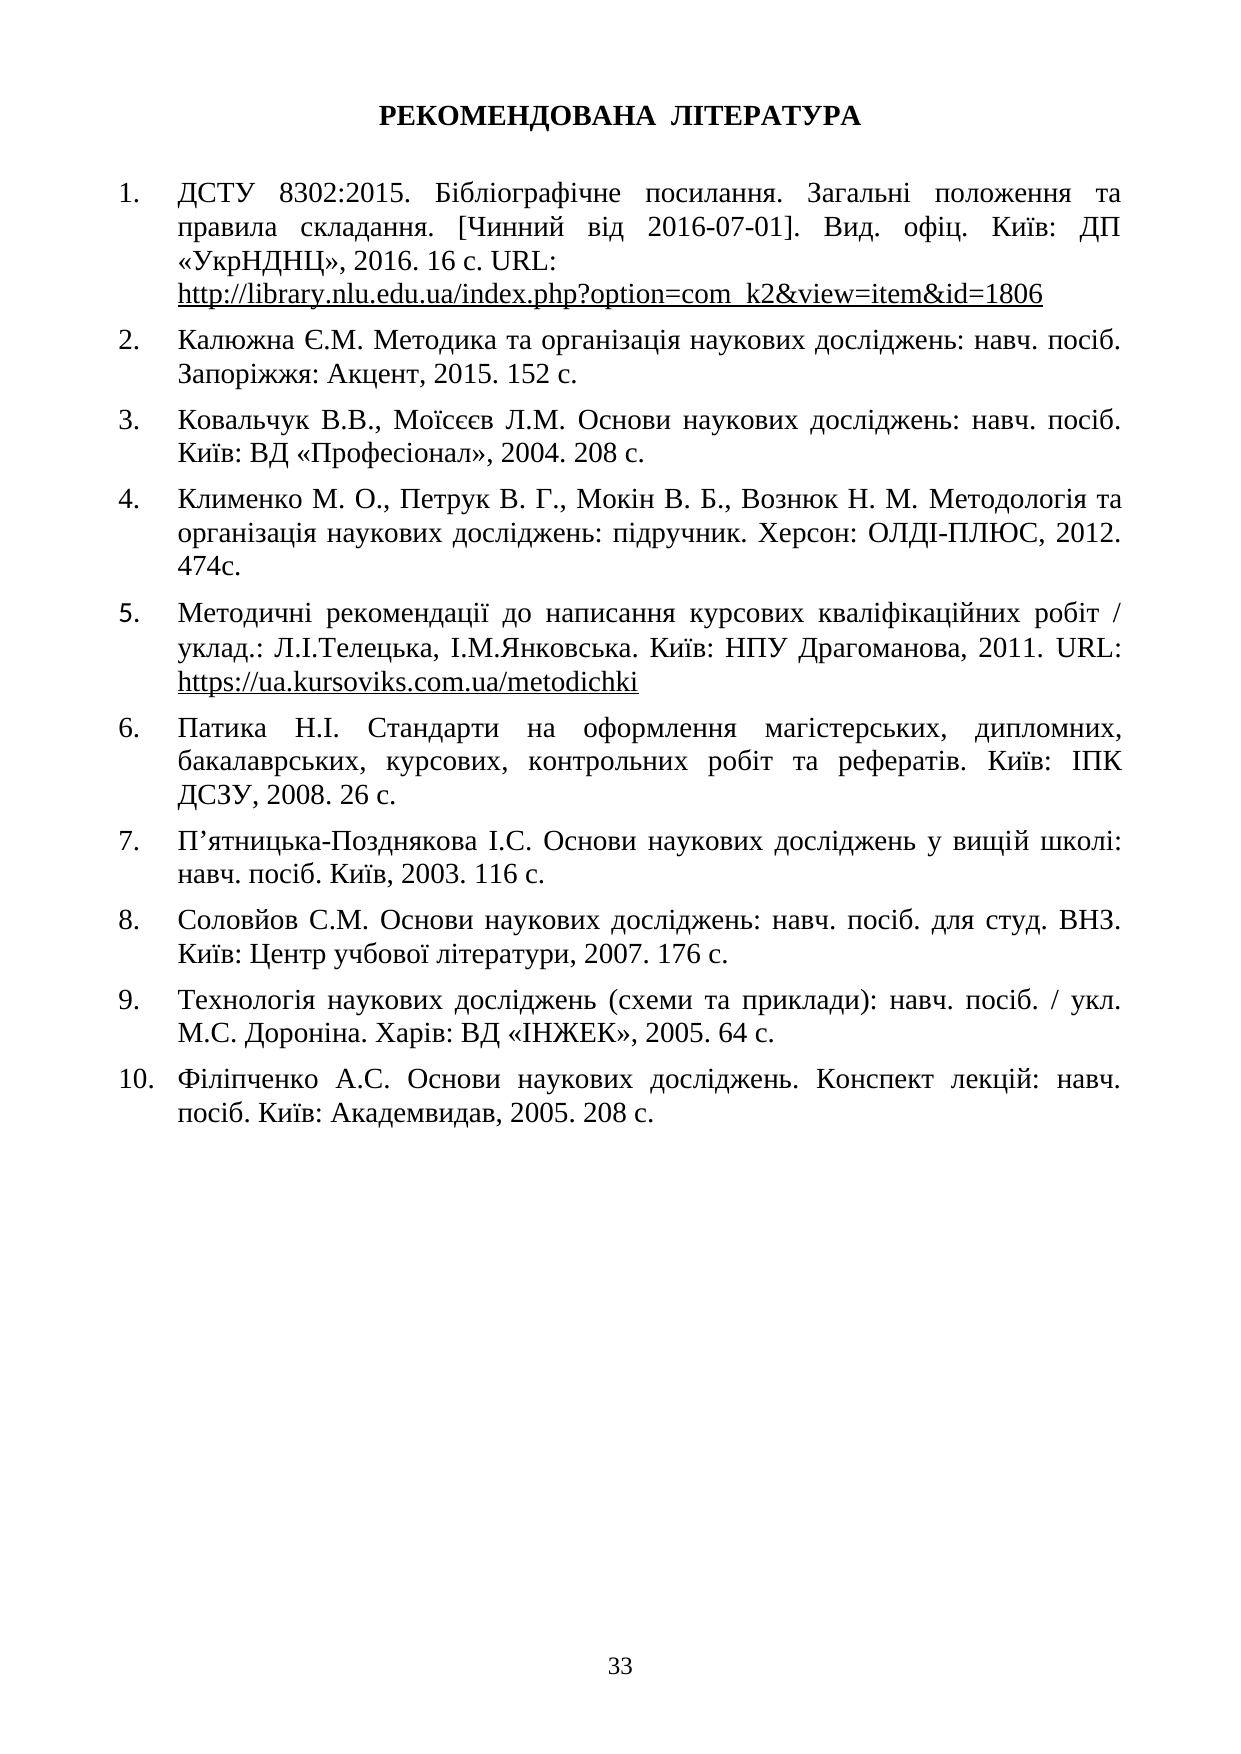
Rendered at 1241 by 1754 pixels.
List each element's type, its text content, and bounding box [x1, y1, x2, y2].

list П’ятницька-Позднякова І.С. Основи наукових досліджень у вищій школі: навч. посіб. Київ, 2003. 116 с. [118, 823, 1122, 890]
list Методичні рекомендації до написання курсових кваліфікаційних робіт / уклад.: Л.І.Телецька, І.М.Янковська. Київ: НПУ Драгоманова, 2011. URL: https://ua.kursoviks.com.ua/metodichki [118, 594, 1122, 697]
text Рекомендована література [118, 98, 1122, 131]
list Патика Н.І. Стандарти на оформлення магістерських, дипломних, бакалаврських, курсових, контрольних робіт та рефератів. Київ: ІПК ДСЗУ, 2008. 26 с. [118, 710, 1122, 810]
text http://library.nlu.edu.ua/index.php?option=com_k2&view=item&id=1806 [118, 276, 1122, 310]
list Ковальчук В.В., Моїсєєв Л.М. Основи наукових досліджень: навч. посіб. Київ: ВД «Професіонал», 2004. 208 с. [118, 402, 1122, 469]
list ДСТУ 8302:2015. Бібліографічне посилання. Загальні положення та правила складання. [Чинний від 2016-07-01]. Вид. офіц. Київ: ДП «УкрНДНЦ», 2016. 16 с. URL: [118, 176, 1122, 276]
list Соловйов С.М. Основи наукових досліджень: навч. посіб. для студ. ВНЗ. Київ: Центр учбової літератури, 2007. 176 с. [118, 902, 1122, 969]
list Філіпченко А.С. Основи наукових досліджень. Конспект лекцій: навч. посіб. Київ: Академвидав, 2005. 208 с. [118, 1062, 1122, 1129]
list Калюжна Є.М. Методика та організація наукових досліджень: навч. посіб. Запоріжжя: Акцент, 2015. 152 с. [118, 322, 1122, 389]
list Технологія наукових досліджень (схеми та приклади): навч. посіб. / укл. М.С. Дороніна. Харів: ВД «ІНЖЕК», 2005. 64 с. [118, 982, 1122, 1049]
list Клименко М. О., Петрук В. Г., Мокін В. Б., Вознюк Н. М. Методологія та організація наукових досліджень: підручник. Херсон: ОЛДІ-ПЛЮС, 2012. 474с. [118, 481, 1122, 582]
